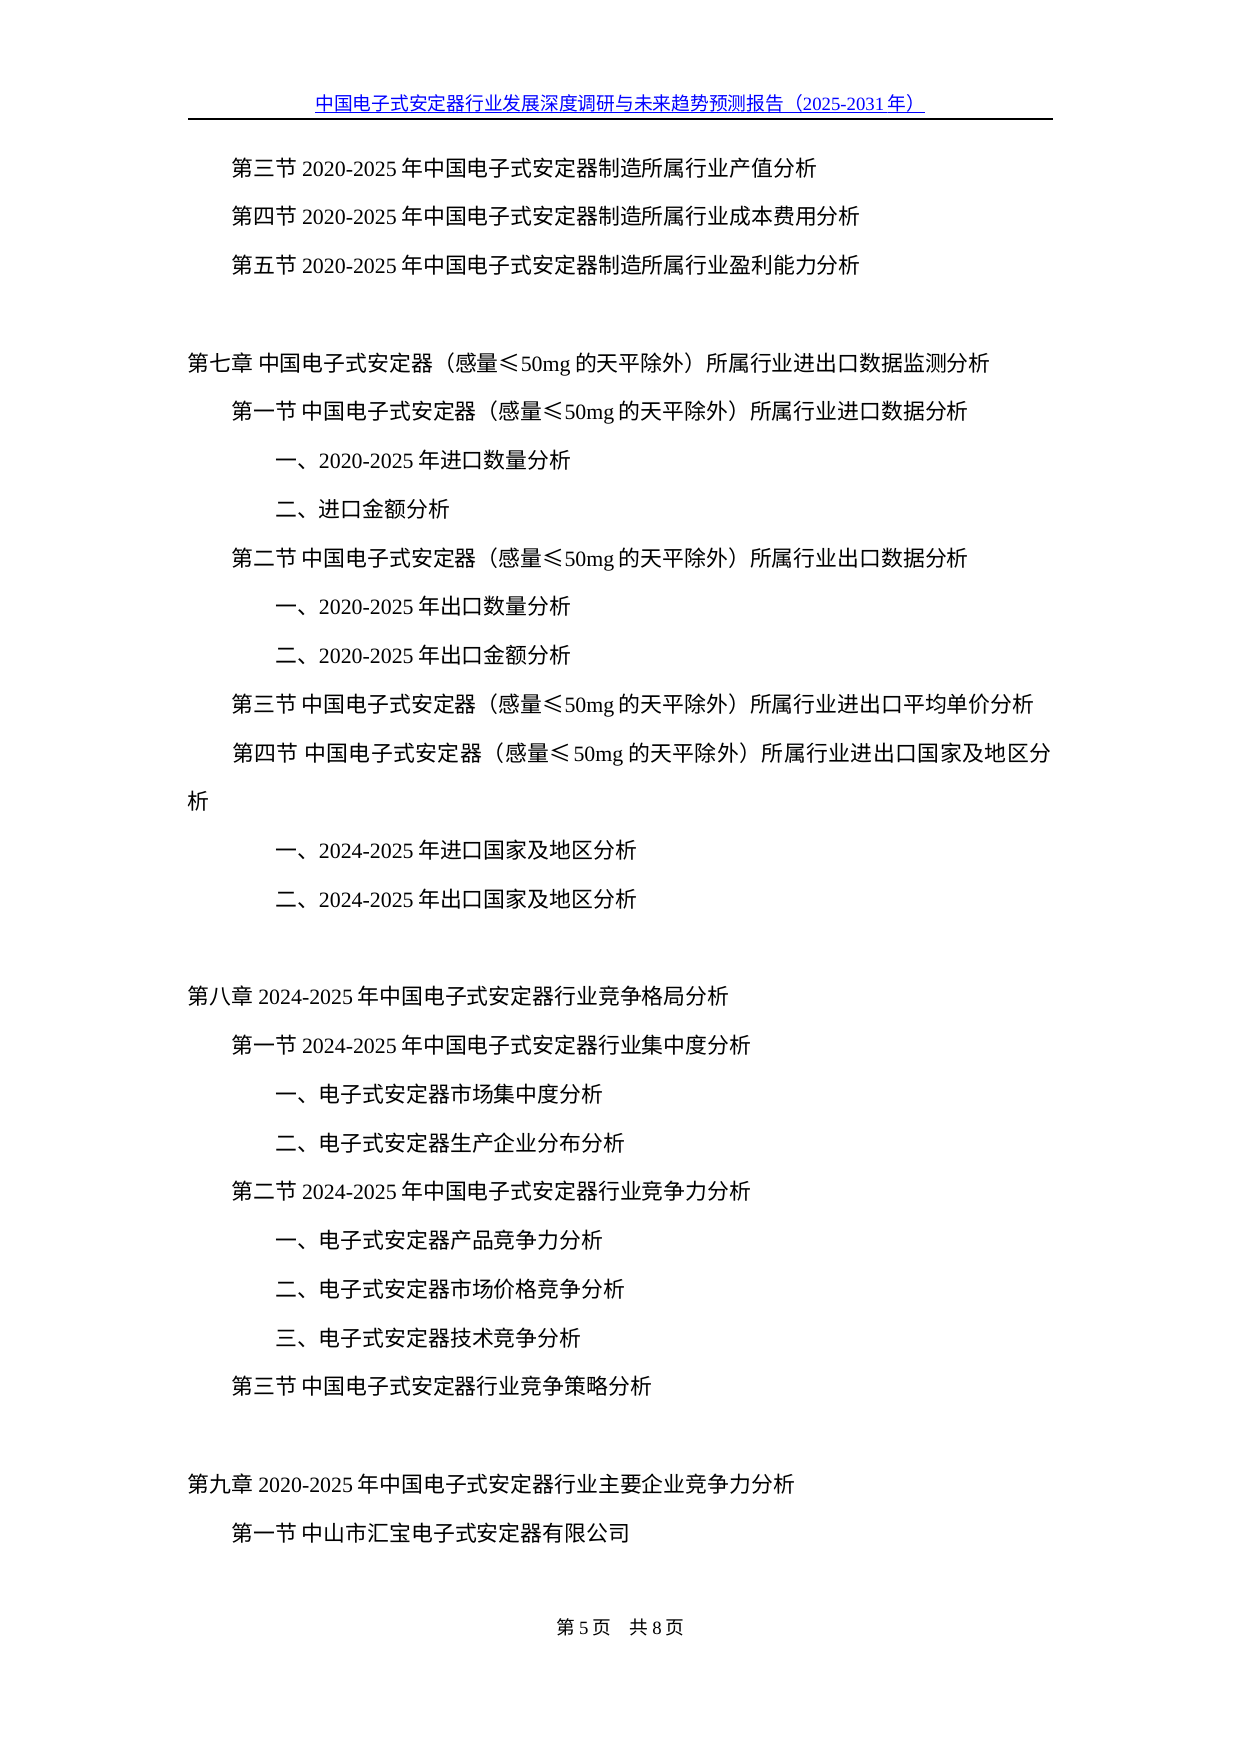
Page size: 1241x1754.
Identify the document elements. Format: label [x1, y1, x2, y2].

text [187, 150, 1053, 1548]
